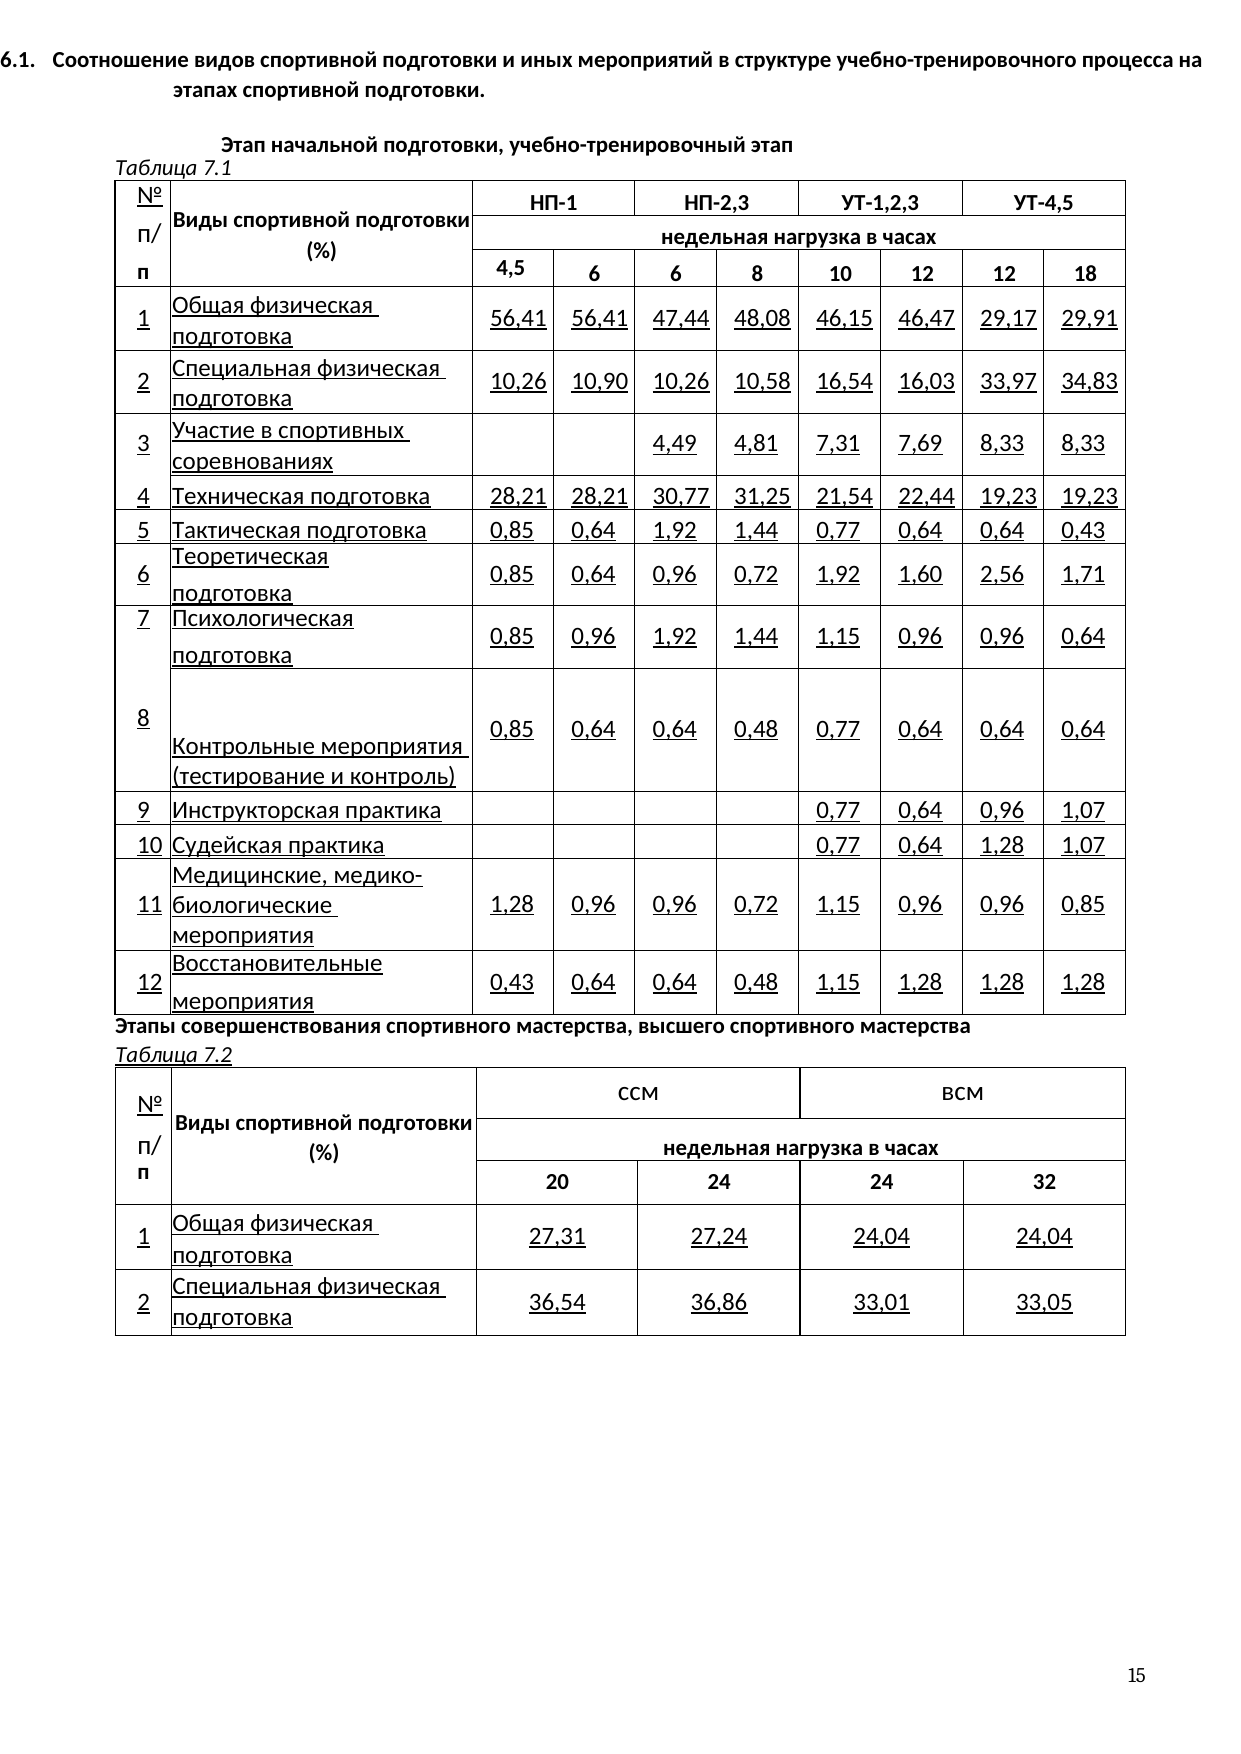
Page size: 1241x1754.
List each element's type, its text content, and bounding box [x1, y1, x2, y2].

table_cell 0,48 [717, 669, 798, 791]
table_header № п/ п [116, 181, 170, 286]
text Этапы совершенствования спортивного мастерства, высшего спортивного мастерства [115, 1015, 1125, 1038]
table_cell 0,64 [1044, 606, 1125, 668]
table_cell 0,43 [1044, 510, 1125, 543]
table_cell Тактическая подготовка [171, 510, 472, 543]
table_cell 24,04 [964, 1205, 1125, 1269]
table_cell 0,85 [473, 669, 553, 791]
table_cell [554, 825, 634, 858]
table_cell 0,64 [1044, 669, 1125, 791]
table_cell 1,15 [799, 859, 880, 950]
table_cell 0,85 [1044, 859, 1125, 950]
table_cell 0,64 [881, 825, 962, 858]
table_cell 0,77 [799, 792, 880, 824]
table_cell 1,92 [799, 544, 880, 605]
table_cell 6 [635, 250, 716, 286]
table_cell 27,31 [477, 1205, 637, 1269]
table_cell 0,64 [554, 544, 634, 605]
table_cell 47,44 [635, 287, 716, 350]
table_cell 0,77 [799, 510, 880, 543]
table_cell 21,54 [799, 476, 880, 509]
table_cell 24 [801, 1161, 963, 1204]
table_cell 16,03 [881, 351, 962, 413]
table_cell 7,69 [881, 414, 962, 475]
table_header всм [801, 1068, 1125, 1117]
table_cell 11 [116, 859, 170, 950]
table_cell 46,47 [881, 287, 962, 350]
table_header УТ-4,5 [963, 181, 1125, 214]
table_cell [554, 414, 634, 475]
table_header Виды спортивной подготовки (%) [171, 181, 472, 286]
table_cell 10,90 [554, 351, 634, 413]
table_cell 1,28 [1044, 951, 1125, 1014]
text Таблица 7.1 [115, 157, 1125, 180]
table_cell [717, 825, 798, 858]
table_cell 1,92 [635, 510, 716, 543]
table_cell Медицинские, медико-биологические мероприятия [171, 859, 472, 950]
table_cell 0,85 [473, 544, 553, 605]
table_cell 32 [964, 1161, 1125, 1204]
table_cell п/ [116, 1118, 171, 1160]
table_cell 0,64 [554, 510, 634, 543]
table_cell Общая физическая подготовка [172, 1205, 476, 1269]
table_cell 8 [717, 250, 798, 286]
table_cell 4,49 [635, 414, 716, 475]
table_cell [473, 825, 553, 858]
table_cell Специальная физическая подготовка [171, 351, 472, 413]
table_cell 29,17 [963, 287, 1043, 350]
table_cell 0,64 [881, 510, 962, 543]
table_cell 6 [116, 544, 170, 605]
table_cell 8,33 [963, 414, 1043, 475]
table_cell 19,23 [1044, 476, 1125, 509]
table_cell 0,64 [635, 951, 716, 1014]
table_cell 46,15 [799, 287, 880, 350]
table_cell 0,64 [881, 669, 962, 791]
table_cell 1,28 [963, 951, 1043, 1014]
table_cell 0,85 [473, 606, 553, 668]
table_cell 24,04 [801, 1205, 963, 1269]
table_cell Техническая подготовка [171, 476, 472, 509]
table_cell Инструкторская практика [171, 792, 472, 824]
table_cell 2,56 [963, 544, 1043, 605]
table_cell 0,64 [635, 669, 716, 791]
table_cell 33,97 [963, 351, 1043, 413]
table_cell 8,33 [1044, 414, 1125, 475]
table_cell 1,15 [799, 606, 880, 668]
table_cell 0,64 [963, 510, 1043, 543]
table_cell 0,77 [799, 669, 880, 791]
table_cell 24 [638, 1161, 799, 1204]
table_cell 28,21 [473, 476, 553, 509]
table_header ссм [477, 1068, 799, 1117]
table_cell 0,64 [881, 792, 962, 824]
table_cell 0,72 [717, 544, 798, 605]
table_cell 0,64 [554, 951, 634, 1014]
table_cell 0,48 [717, 951, 798, 1014]
table_cell 34,83 [1044, 351, 1125, 413]
table_cell 7,31 [799, 414, 880, 475]
table_cell 0,64 [554, 669, 634, 791]
table_cell 0,96 [635, 544, 716, 605]
table_cell 2 [116, 351, 170, 413]
table_cell 12 [116, 951, 170, 1014]
table_cell 9 [116, 792, 170, 824]
table_cell 31,25 [717, 476, 798, 509]
table_cell 4 [116, 475, 170, 509]
table_cell 0,96 [881, 606, 962, 668]
table_cell [635, 825, 716, 858]
table_cell 12 [963, 250, 1043, 286]
table_cell 0,77 [799, 825, 880, 858]
table_cell 0,96 [554, 606, 634, 668]
table_cell 1,44 [717, 606, 798, 668]
table_cell 20 [477, 1161, 637, 1204]
table_cell 2 [116, 1270, 171, 1335]
table_cell 1,07 [1044, 825, 1125, 858]
table_cell 1,71 [1044, 544, 1125, 605]
table_header Виды спортивной подготовки (%) [172, 1068, 476, 1204]
table_cell 33,05 [964, 1270, 1125, 1335]
table_cell 18 [1044, 250, 1125, 286]
table_cell Теоретическая подготовка [171, 544, 472, 605]
table_cell Контрольные мероприятия (тестирование и контроль) [171, 669, 472, 791]
table_cell 56,41 [554, 287, 634, 350]
table_header УТ-1,2,3 [799, 181, 962, 214]
table_cell 1,15 [799, 951, 880, 1014]
table_cell Психологическая подготовка [171, 606, 472, 668]
table_cell 12 [881, 250, 962, 286]
table_cell 1,07 [1044, 792, 1125, 824]
table_cell 0,64 [963, 669, 1043, 791]
table_cell 16,54 [799, 351, 880, 413]
table_cell 0,43 [473, 951, 553, 1014]
table_cell 7 8 [116, 606, 170, 791]
table_cell 30,77 [635, 476, 716, 509]
text Этап начальной подготовки, учебно-тренировочный этап [221, 134, 1240, 157]
table_cell 5 [116, 510, 170, 543]
table_cell [554, 792, 634, 824]
table_cell 4,81 [717, 414, 798, 475]
list Соотношение видов спортивной подготовки и иных мероприятий в структуре учебно-тренировочного процесса на этапах спортивной подготовки. [0, 43, 1240, 103]
table_cell 22,44 [881, 476, 962, 509]
table_cell Специальная физическая подготовка [172, 1270, 476, 1335]
table_cell 28,21 [554, 476, 634, 509]
table_cell 10 [116, 825, 170, 858]
table_cell 0,96 [554, 859, 634, 950]
table_cell 29,91 [1044, 287, 1125, 350]
table_cell 10,26 [635, 351, 716, 413]
table_cell 1,28 [881, 951, 962, 1014]
table_cell п [116, 1160, 171, 1204]
table_cell 0,96 [963, 792, 1043, 824]
table_cell 48,08 [717, 287, 798, 350]
table_cell Восстановительные мероприятия [171, 951, 472, 1014]
table_cell 10,26 [473, 351, 553, 413]
table_cell [473, 792, 553, 824]
text Таблица 7.2 [115, 1044, 1125, 1067]
table_cell 1,44 [717, 510, 798, 543]
table_cell 56,41 [473, 287, 553, 350]
table_cell 0,96 [963, 859, 1043, 950]
table_cell 10,58 [717, 351, 798, 413]
table_cell 10 [799, 250, 880, 286]
table_cell 1,92 [635, 606, 716, 668]
table_cell 27,24 [638, 1205, 799, 1269]
table_cell Общая физическая подготовка [171, 287, 472, 350]
table_header № [116, 1068, 171, 1117]
table_cell Участие в спортивных соревнованиях [171, 414, 472, 475]
table_cell недельная нагрузка в часах [473, 216, 1125, 249]
table_cell 19,23 [963, 476, 1043, 509]
table_cell 0,96 [881, 859, 962, 950]
table_cell [635, 792, 716, 824]
table_cell 36,86 [638, 1270, 799, 1335]
table_cell 1,28 [963, 825, 1043, 858]
table_cell 1 [116, 1205, 171, 1269]
table_cell [473, 414, 553, 475]
table_cell 0,85 [473, 510, 553, 543]
table_cell 33,01 [801, 1270, 963, 1335]
table_cell 4,5 [473, 250, 553, 286]
table_cell Судейская практика [171, 825, 472, 858]
table_cell недельная нагрузка в часах [477, 1119, 1125, 1160]
table_cell 1 [116, 287, 170, 350]
table_cell 0,96 [635, 859, 716, 950]
table_cell [717, 792, 798, 824]
table_cell 36,54 [477, 1270, 637, 1335]
table_cell 6 [554, 250, 634, 286]
table_header НП-2,3 [635, 181, 798, 214]
table_cell 0,96 [963, 606, 1043, 668]
table_cell 1,60 [881, 544, 962, 605]
table_cell 3 [116, 414, 170, 475]
table_header НП-1 [473, 181, 634, 214]
table_cell 0,72 [717, 859, 798, 950]
table_cell 1,28 [473, 859, 553, 950]
